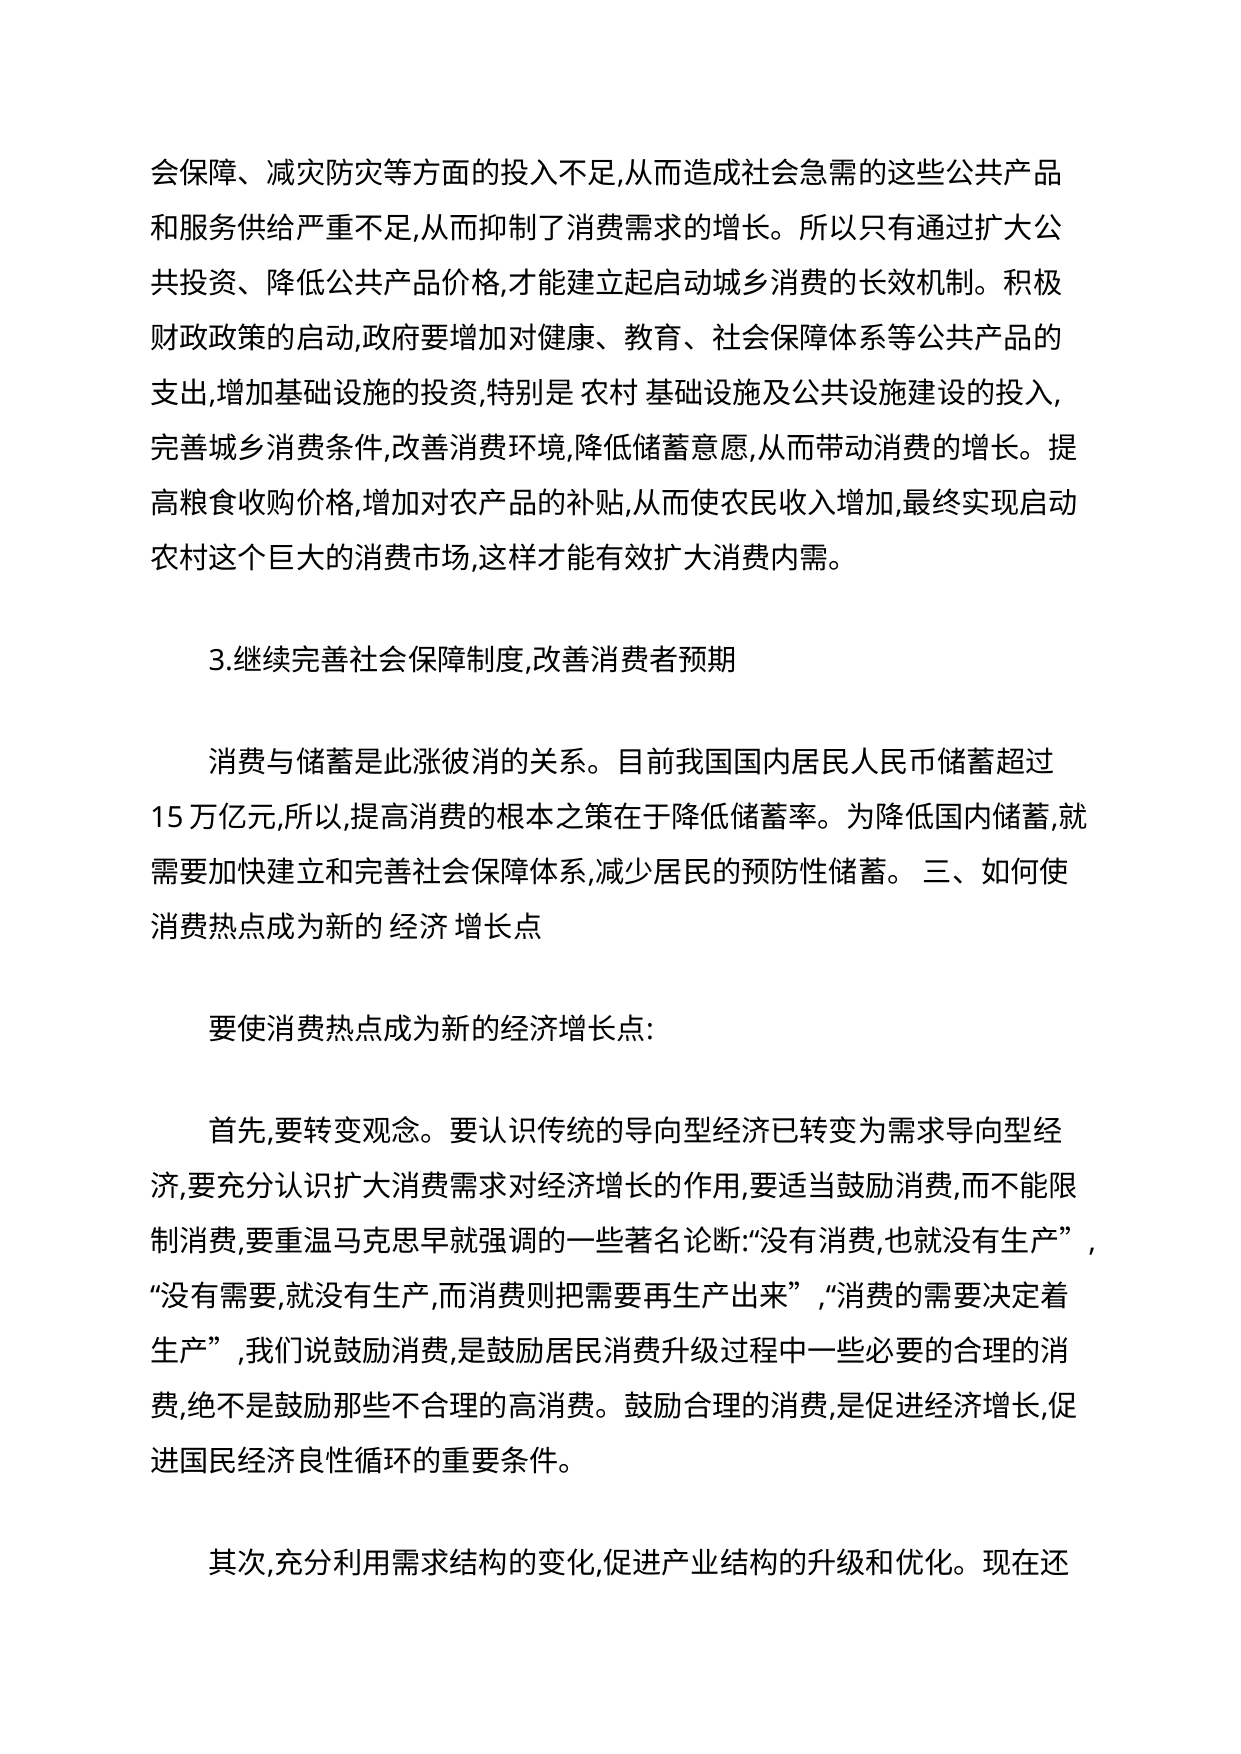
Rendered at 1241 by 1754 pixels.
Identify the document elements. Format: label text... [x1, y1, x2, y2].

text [150, 150, 1090, 577]
text 3.继续完善社会保障制度,改善消费者预期 [150, 637, 1090, 679]
text 首先,要转变观念。要认识传统的导向型经济已转变为需求导向型经济,要充分认识扩大消费需求对经济增长的作用,要适当鼓励消费,而不能限制消费,要重温马克思早就强调的一些著名论断:“没有消费,也就没有生产”,“没有需要,就没有生产,而消费则把需要再生产出来”,“消费的需要决定着生产”,我们说鼓励消费,是鼓励居民消费升级过程中一些必要的合理的消费,绝不是鼓励那些不合理的高消费。鼓励合理的消费,是促进经济增长,促进国民经济良性循环的重要条件。 [150, 1108, 1090, 1480]
text 要使消费热点成为新的经济增长点: [150, 1006, 1090, 1048]
text 消费与储蓄是此涨彼消的关系。目前我国国内居民人民币储蓄超过15万亿元,所以,提高消费的根本之策在于降低储蓄率。为降低国内储蓄,就需要加快建立和完善社会保障体系,减少居民的预防性储蓄。 三、如何使消费热点成为新的 经济 增长点 [150, 739, 1090, 946]
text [150, 1539, 1090, 1582]
